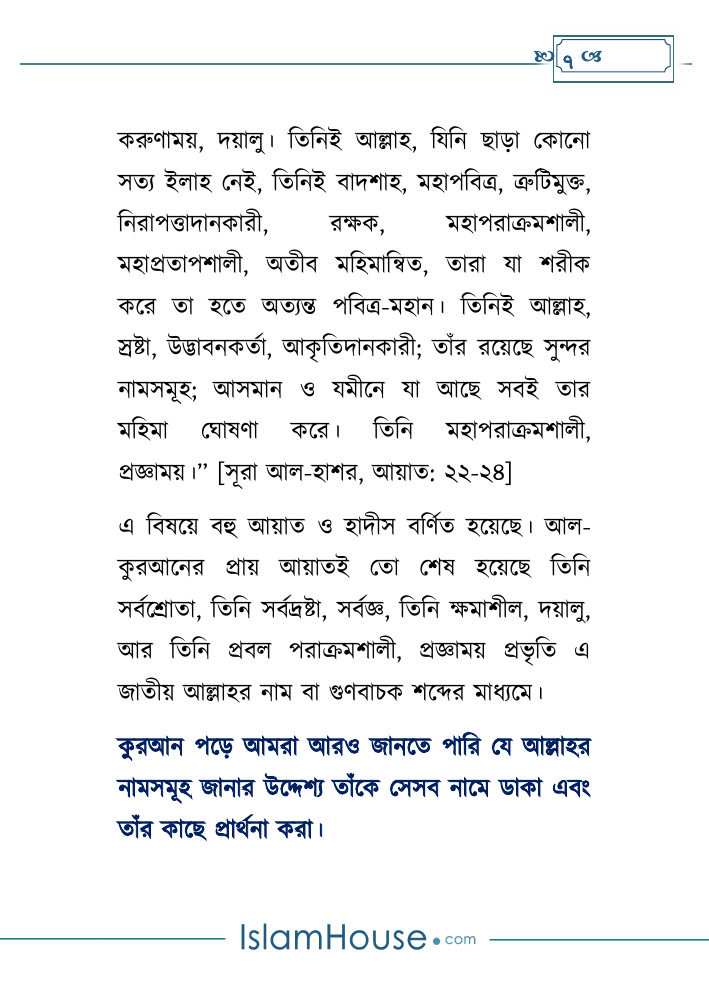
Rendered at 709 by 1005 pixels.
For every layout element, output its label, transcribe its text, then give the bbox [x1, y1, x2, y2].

text কুরআন পড়ে আমরা আরও জানতে পারি যে আল্লাহর নামসমূহ জানার উদ্দেশ্য তাঁকে সেসব নামে ডাকা এবং তাঁর কাছে প্রার্থনা করা। [118, 723, 591, 848]
picture [0, 918, 226, 955]
picture [233, 919, 709, 956]
text এ বিষয়ে বহু আয়াত ও হাদীস বর্ণিত হয়েছে। আল-কুরআনের প্রায় আয়াতই তো শেষ হয়েছে তিনি সর্বশ্রোতা, তিনি সর্বদ্রষ্টা, সর্বজ্ঞ, তিনি ক্ষমাশীল, দয়ালু, আর তিনি প্রবল পরাক্রমশালী, প্রজ্ঞাময় প্রভৃতি এ জাতীয় আল্লাহর নাম বা গুণবাচক শব্দের মাধ্যমে। [118, 504, 591, 711]
